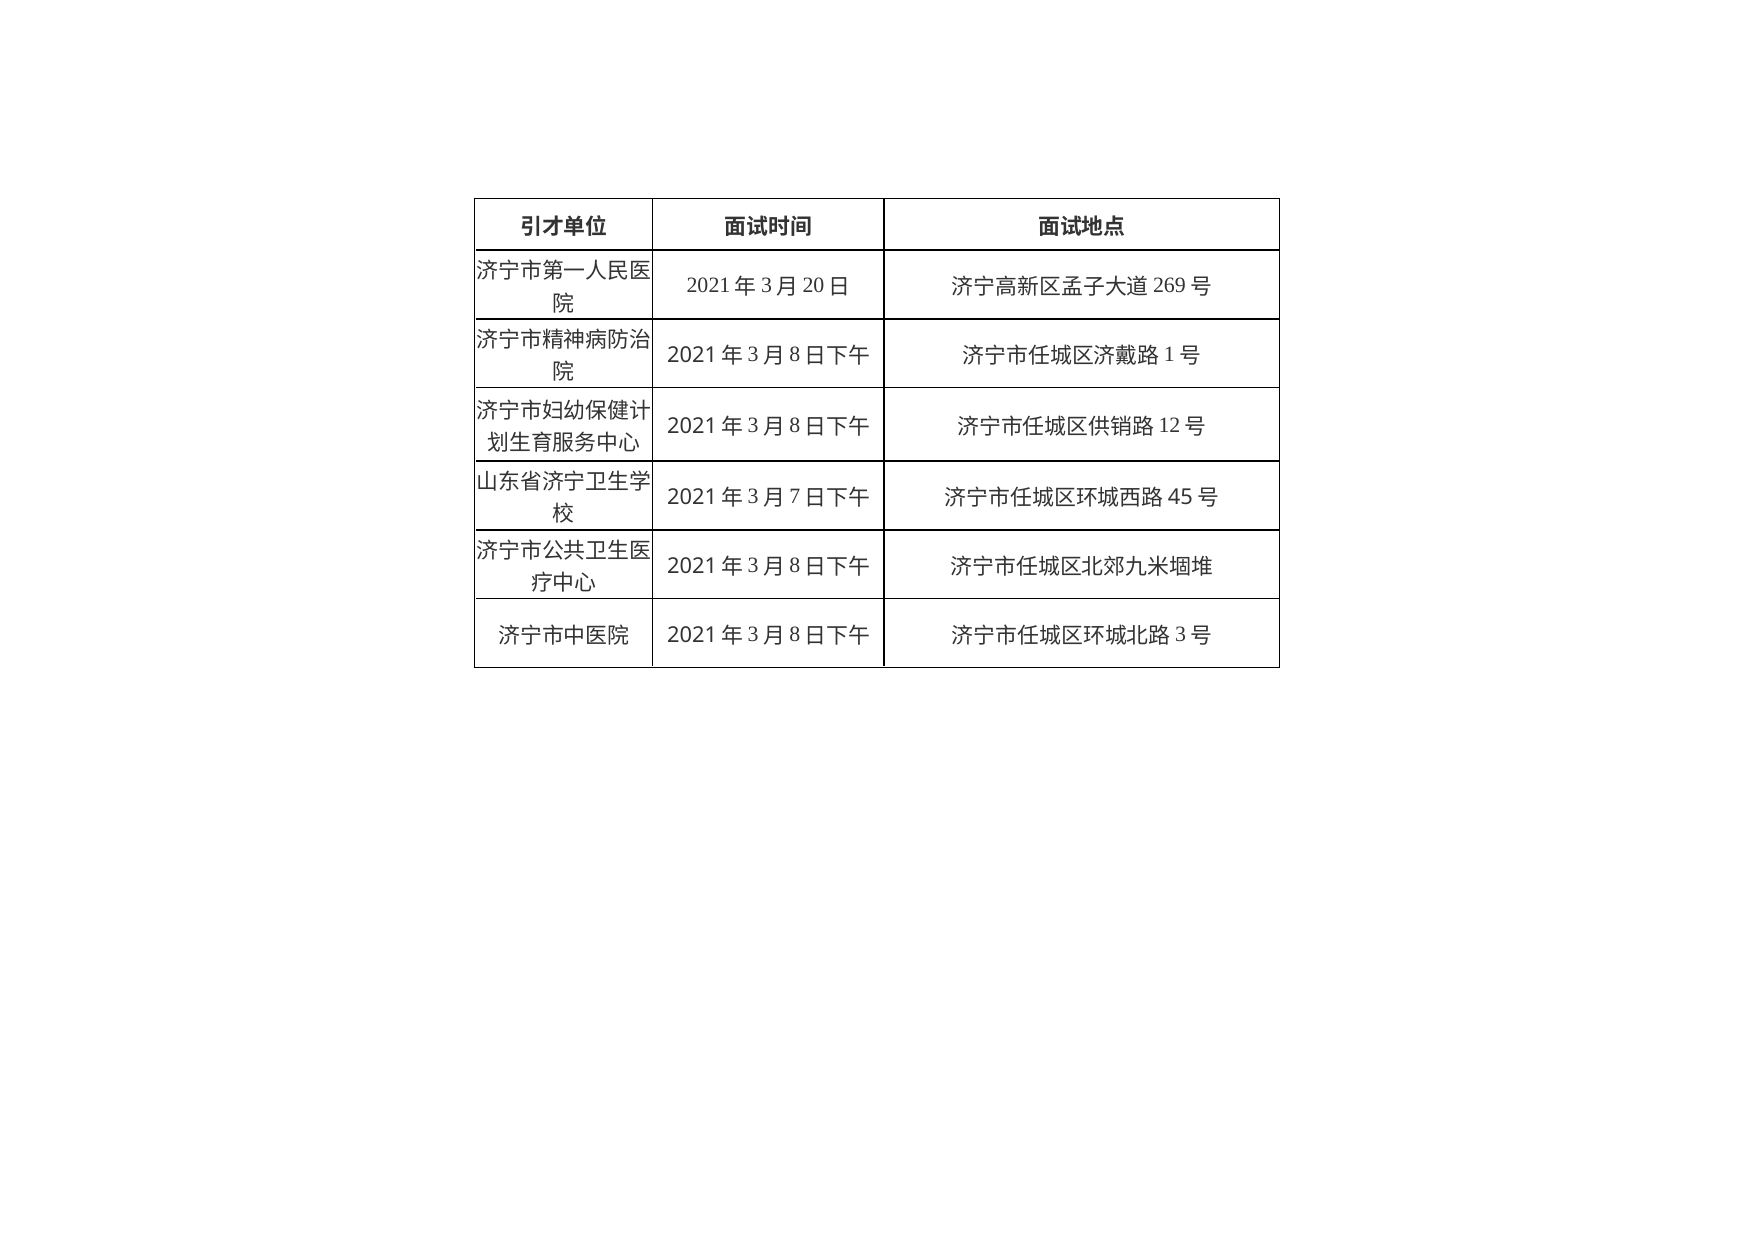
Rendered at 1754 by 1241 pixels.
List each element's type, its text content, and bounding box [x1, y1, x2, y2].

table_cell 济宁市精神病防治院 [475, 319, 652, 387]
table_cell 济宁市妇幼保健计划生育服务中心 [475, 388, 652, 460]
table_cell 济宁市第一人民医院 [475, 250, 652, 318]
table_cell 山东省济宁卫生学校 [475, 461, 652, 529]
table_cell 济宁市任城区环城北路3号 [885, 599, 1279, 666]
table_cell 2021年3月7日下午 [653, 462, 883, 529]
table_cell 济宁市公共卫生医疗中心 [475, 530, 652, 598]
table_cell 济宁市任城区供销路12号 [885, 388, 1279, 460]
table_cell 2021年3月8日下午 [653, 320, 883, 387]
table_cell 济宁市任城区环城西路45号 [885, 462, 1279, 529]
table_cell 济宁高新区孟子大道269号 [885, 251, 1279, 318]
table_cell 济宁市任城区北郊九米堌堆 [885, 531, 1279, 598]
table_header 面试地点 [885, 199, 1279, 249]
table_header 面试时间 [653, 199, 883, 249]
table_cell 2021年3月20日 [653, 251, 883, 318]
table_cell 济宁市中医院 [475, 599, 652, 666]
table_cell 济宁市任城区济戴路1号 [885, 320, 1279, 387]
table_cell 2021年3月8日下午 [653, 599, 883, 666]
table_cell 2021年3月8日下午 [653, 531, 883, 598]
table_cell 2021年3月8日下午 [653, 388, 883, 460]
table_header 引才单位 [475, 199, 652, 249]
